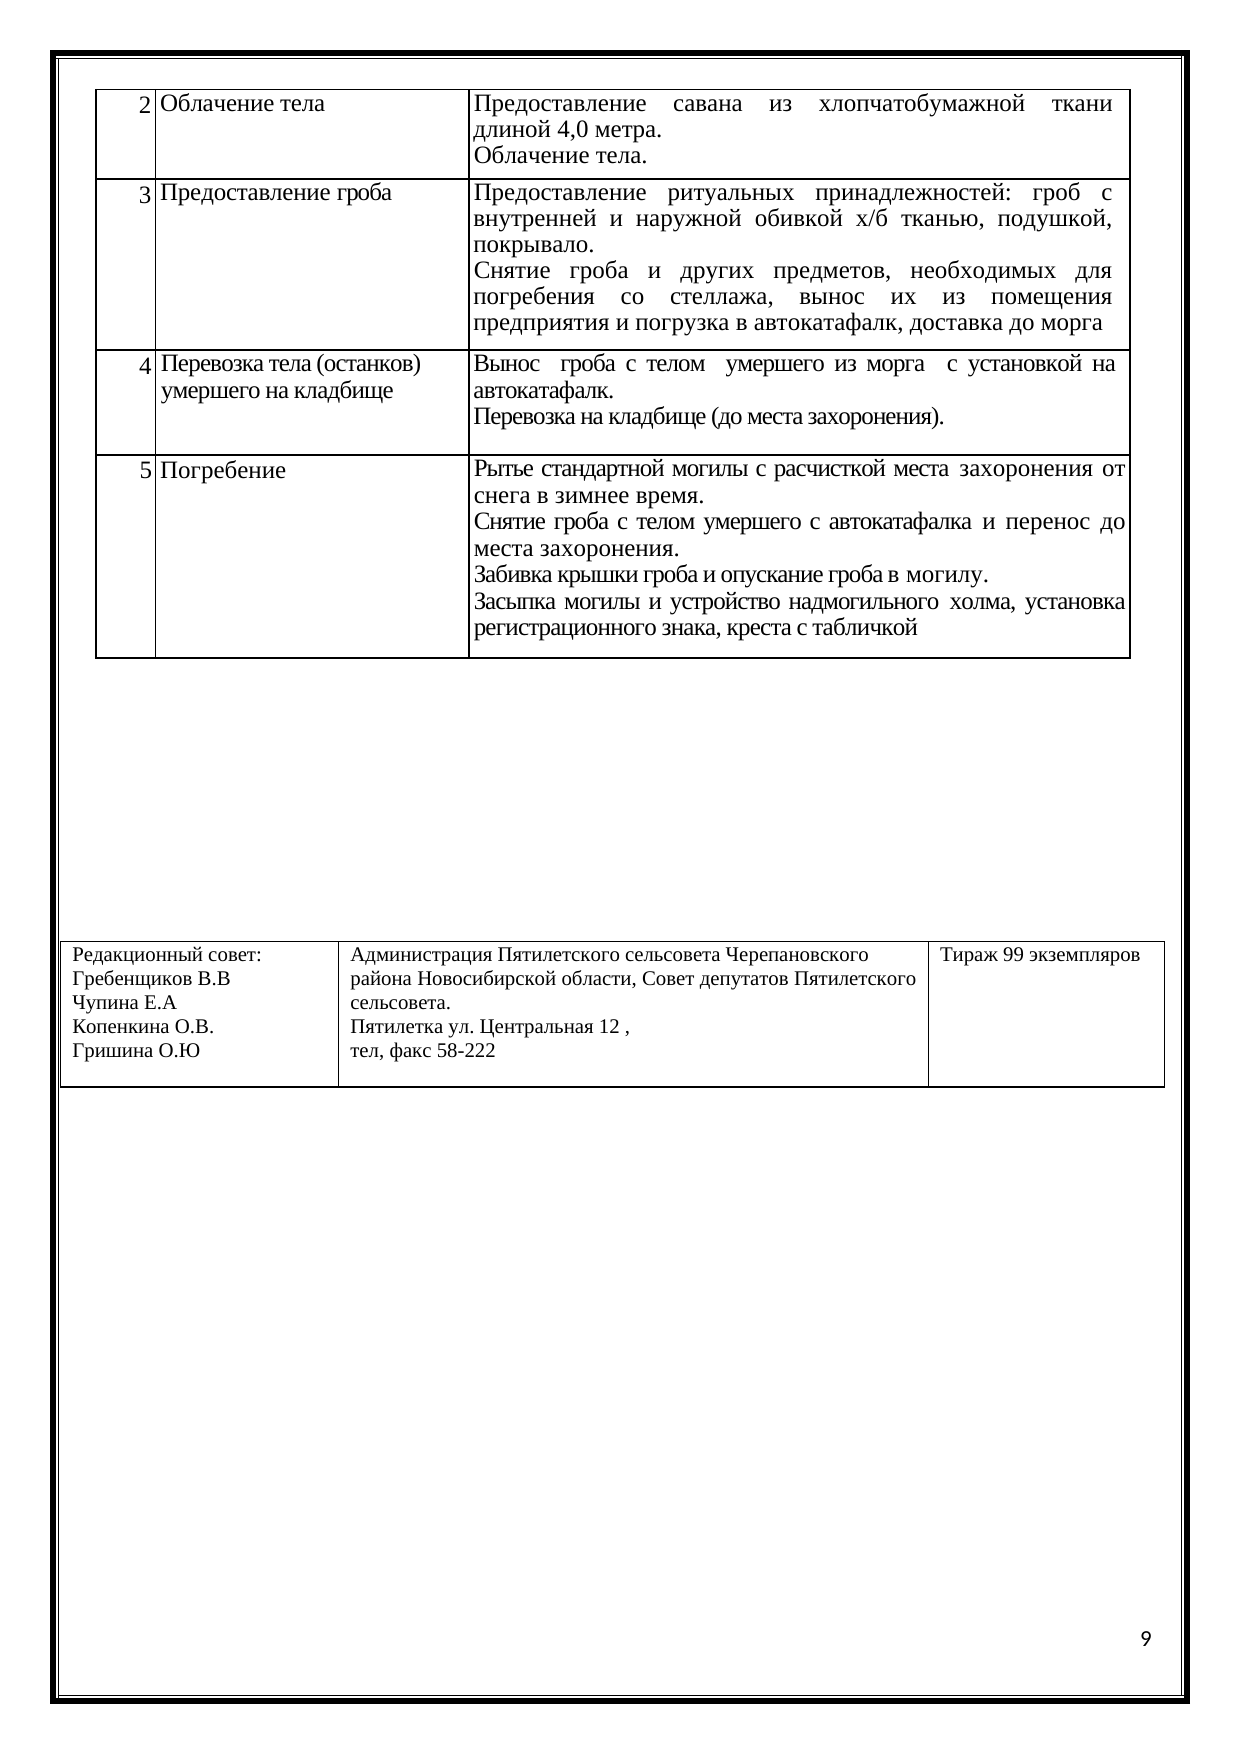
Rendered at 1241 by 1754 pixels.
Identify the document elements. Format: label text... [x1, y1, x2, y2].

table_cell 5 [97, 456, 155, 657]
table_header Редакционный совет: Гребенщиков В.В Чупина Е.А Копенкина О.В. Гришина О.Ю [61, 942, 338, 1086]
table_cell 2 [97, 90, 155, 178]
table_header Администрация Пятилетского сельсовета Черепановского района Новосибирской области, Совет депутатов Пятилетского сельсовета. Пятилетка ул. Центральная 12 , тел, факс 58-222 [339, 942, 928, 1086]
table_cell Перевозка тела (останков) умершего на кладбище [156, 351, 468, 454]
table_cell 4 [97, 351, 155, 454]
table_cell Предоставление савана из хлопчатобумажной ткани длиной 4,0 метра. Облачение тела. [470, 90, 1129, 178]
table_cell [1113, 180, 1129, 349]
table_cell Облачение тела [156, 90, 468, 178]
table_cell Предоставление гроба [156, 180, 468, 349]
table_cell Рытье стандартной могилы с расчисткой места захоронения от снега в зимнее время. Снятие гроба с телом умершего с автокатафалка и перенос до места захоронения. Забивка крышки гроба и опускание гроба в могилу. Засыпка могилы и устройство надмогильного холма, установка регистрационного знака, креста с табличкой [470, 456, 1129, 657]
table_header Тираж 99 экземпляров [929, 942, 1164, 1086]
table_cell 3 [97, 180, 155, 349]
table_cell Вынос гроба с телом умершего из морга с установкой на автокатафалк. Перевозка на кладбище (до места захоронения). [470, 351, 1129, 454]
table_cell Погребение [156, 456, 468, 657]
